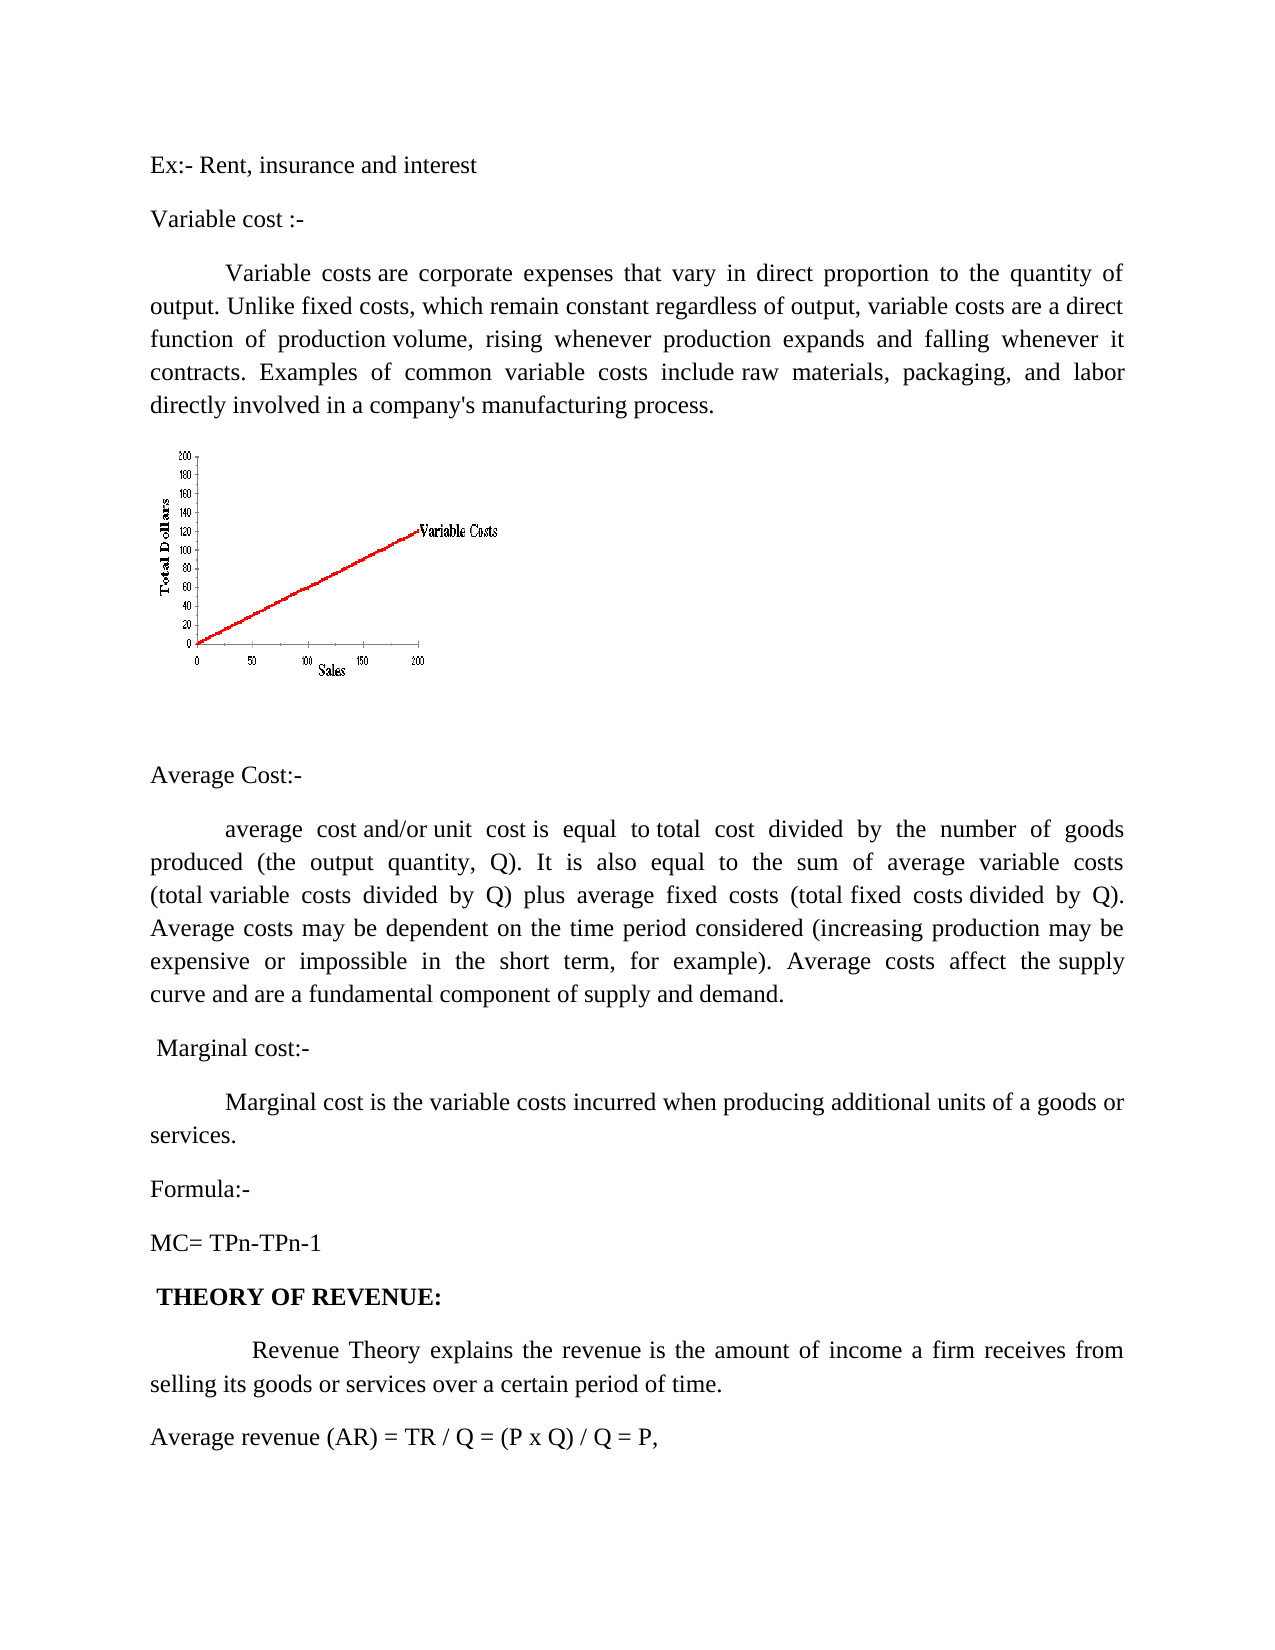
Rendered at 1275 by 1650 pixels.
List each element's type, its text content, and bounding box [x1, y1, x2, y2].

text Formula:- [150, 1174, 1125, 1203]
text Ex:- Rent, insurance and interest [150, 150, 1125, 179]
text MC= TPn-TPn-1 [150, 1228, 1125, 1257]
text Marginal cost is the variable costs incurred when producing additional units of a goods or services. [150, 1087, 1125, 1149]
text average cost and/or unit cost is equal to total cost divided by the number of goods produced (the output quantity, Q). It is also equal to the sum of average variable costs (total variable costs divided by Q) plus average fixed costs (total fixed costs divided by Q). Average costs may be dependent on the time period considered (increasing production may be expensive or impossible in the short term, for example). Average costs affect the supply curve and are a fundamental component of supply and demand. [150, 814, 1125, 1008]
picture [150, 443, 508, 682]
text Revenue Theory explains the revenue is the amount of income a firm receives from selling its goods or services over a certain period of time. [150, 1336, 1125, 1397]
text Average revenue (AR) = TR / Q = (P x Q) / Q = P, [150, 1422, 1125, 1451]
text THEORY OF REVENUE: [150, 1282, 1125, 1311]
text Variable cost :- [150, 204, 1125, 233]
text Marginal cost:- [150, 1033, 1125, 1062]
text Average Cost:- [150, 761, 1125, 789]
text Variable costs are corporate expenses that vary in direct proportion to the quantity of output. Unlike fixed costs, which remain constant regardless of output, variable costs are a direct function of production volume, rising whenever production expands and falling whenever it contracts. Examples of common variable costs include raw materials, packaging, and labor directly involved in a company's manufacturing process. [150, 258, 1125, 418]
